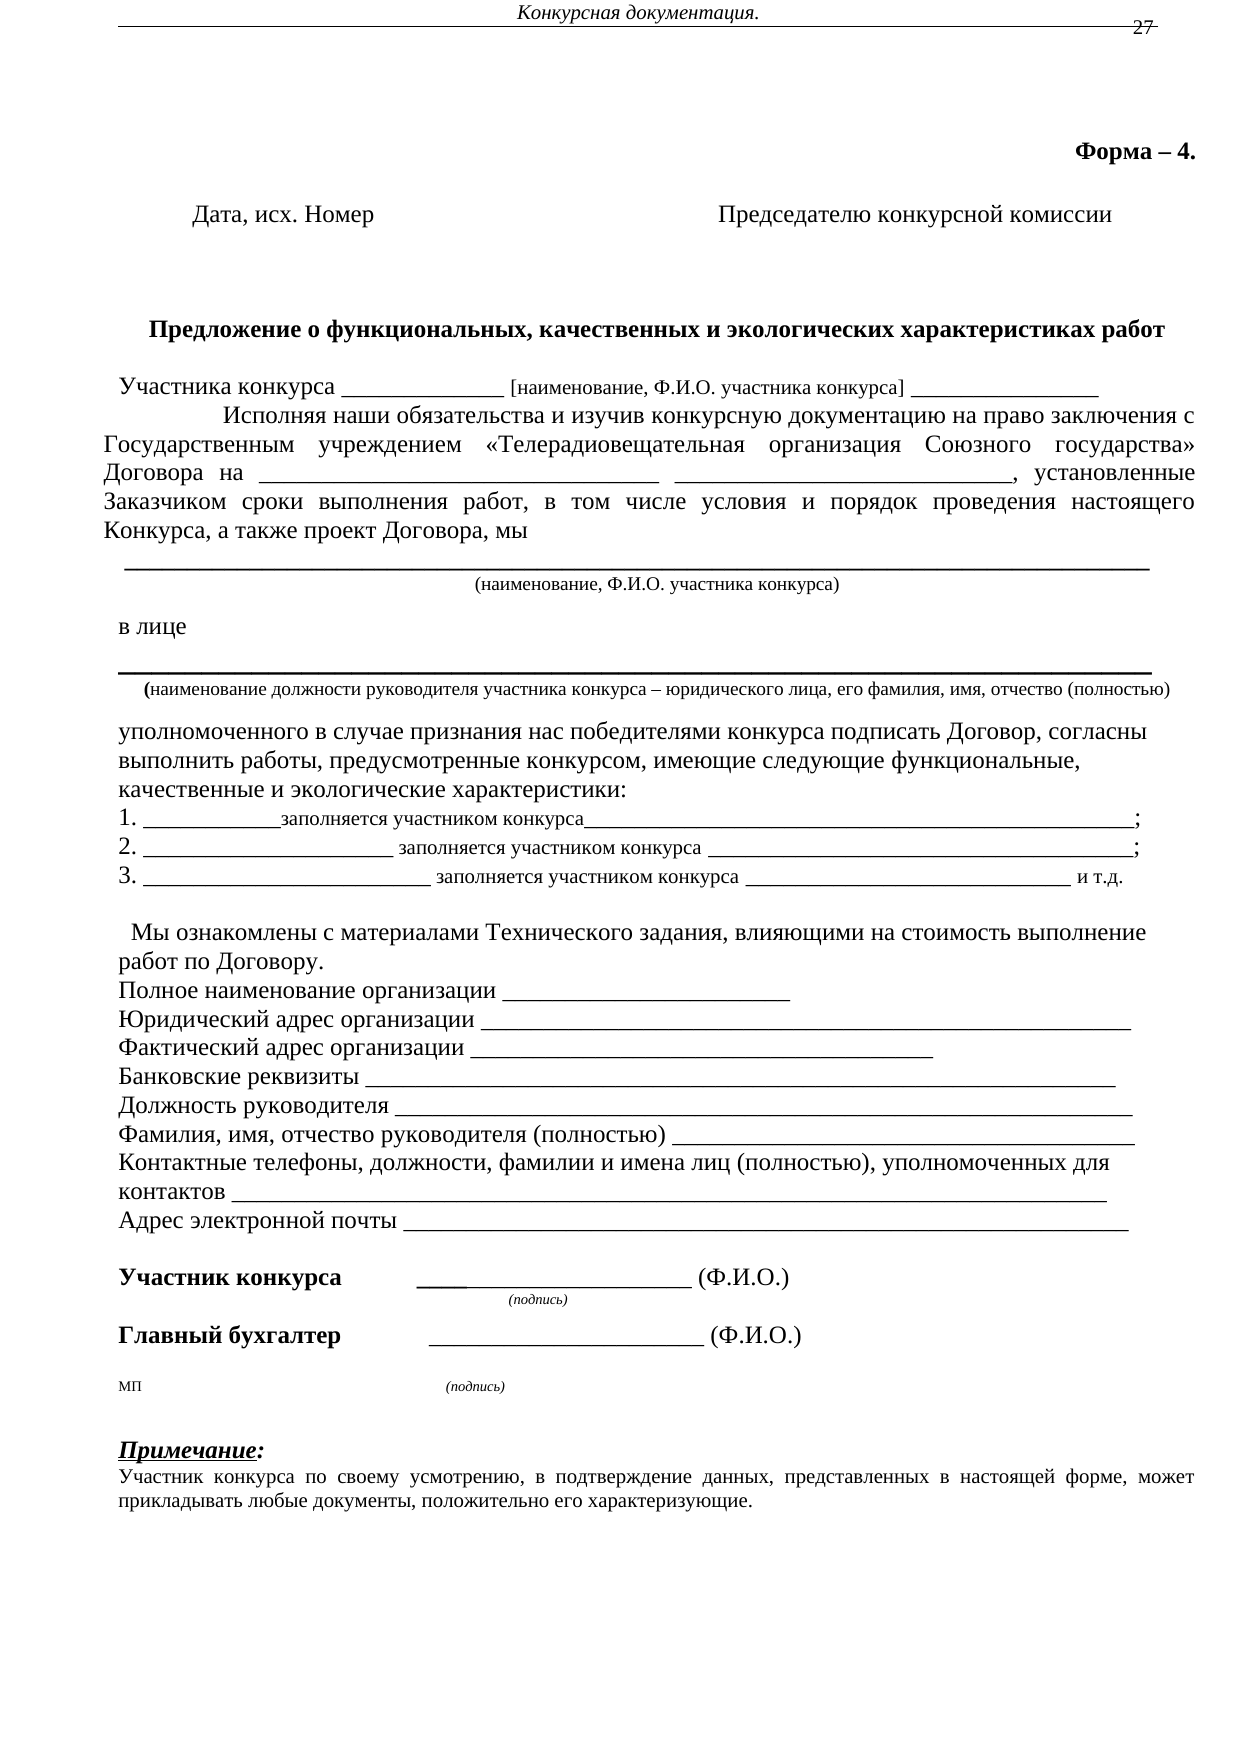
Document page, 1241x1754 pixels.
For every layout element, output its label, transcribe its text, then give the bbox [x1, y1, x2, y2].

text 2. ____________________ заполняется участником конкурса __________________________________; [118, 831, 1196, 860]
text Должность руководителя ___________________________________________________________ [118, 1090, 1196, 1119]
text Банковские реквизиты ____________________________________________________________ [118, 1061, 1196, 1090]
text уполномоченного в случае признания нас победителями конкурса подписать Договор, согласны выполнить работы, предусмотренные конкурсом, имеющие следующие функциональные, качественные и экологические характеристики: [118, 716, 1196, 802]
text Участник конкурса ______________________ (Ф.И.О.) [118, 1262, 1196, 1291]
text Исполняя наши обязательства и изучив конкурсную документацию на право заключения с Государственным учреждением «Телерадиовещательная организация Союзного государства» Договора на ________________________________ ___________________________, установленные Заказчиком сроки выполнения работ, в том числе условия и порядок проведения настоящего Конкурса, а также проект Договора, мы [103, 400, 1196, 544]
text Предложение о функциональных, качественных и экологических характеристиках работ [118, 314, 1196, 342]
text Форма – 4. [118, 136, 1196, 165]
text Фамилия, имя, отчество руководителя (полностью) _____________________________________ [118, 1119, 1196, 1147]
text Адрес электронной почты __________________________________________________________ [118, 1205, 1196, 1234]
text __________________________________________________________________________________ [118, 544, 1196, 572]
text Мы ознакомлены с материалами Технического задания, влияющими на стоимость выполнение работ по Договору. [118, 917, 1196, 975]
text Участник конкурса по своему усмотрению, в подтверждение данных, представленных в настоящей форме, может прикладывать любые документы, положительно его характеризующие. [118, 1464, 1196, 1512]
text Главный бухгалтер ______________________ (Ф.И.О.) [118, 1320, 1196, 1349]
text 1. ___________заполняется участником конкурса____________________________________________; [118, 802, 1196, 831]
text Участника конкурса _____________ [наименование, Ф.И.О. участника конкурса] _______________ [118, 371, 1205, 400]
text (подпись) [487, 1291, 1196, 1320]
text Фактический адрес организации _____________________________________ [118, 1032, 1196, 1061]
text Контактные телефоны, должности, фамилии и имена лиц (полностью), уполномоченных для контактов ______________________________________________________________________ [118, 1147, 1196, 1205]
text МП (подпись) [118, 1377, 1196, 1406]
text Примечание: [118, 1435, 1196, 1464]
text Дата, исх. Номер Председателю конкурсной комиссии [118, 199, 1196, 227]
text в лице ______________________________________________________________ [118, 611, 1196, 678]
text 3. _______________________ заполняется участником конкурса __________________________ и т.д. [118, 860, 1196, 889]
text Юридический адрес организации ____________________________________________________ [118, 1004, 1196, 1032]
text (наименование должности руководителя участника конкурса – юридического лица, его фамилия, имя, отчество (полностью) [118, 678, 1196, 716]
text Полное наименование организации _______________________ [118, 975, 1196, 1004]
text (наименование, Ф.И.О. участника конкурса) [118, 572, 1196, 611]
